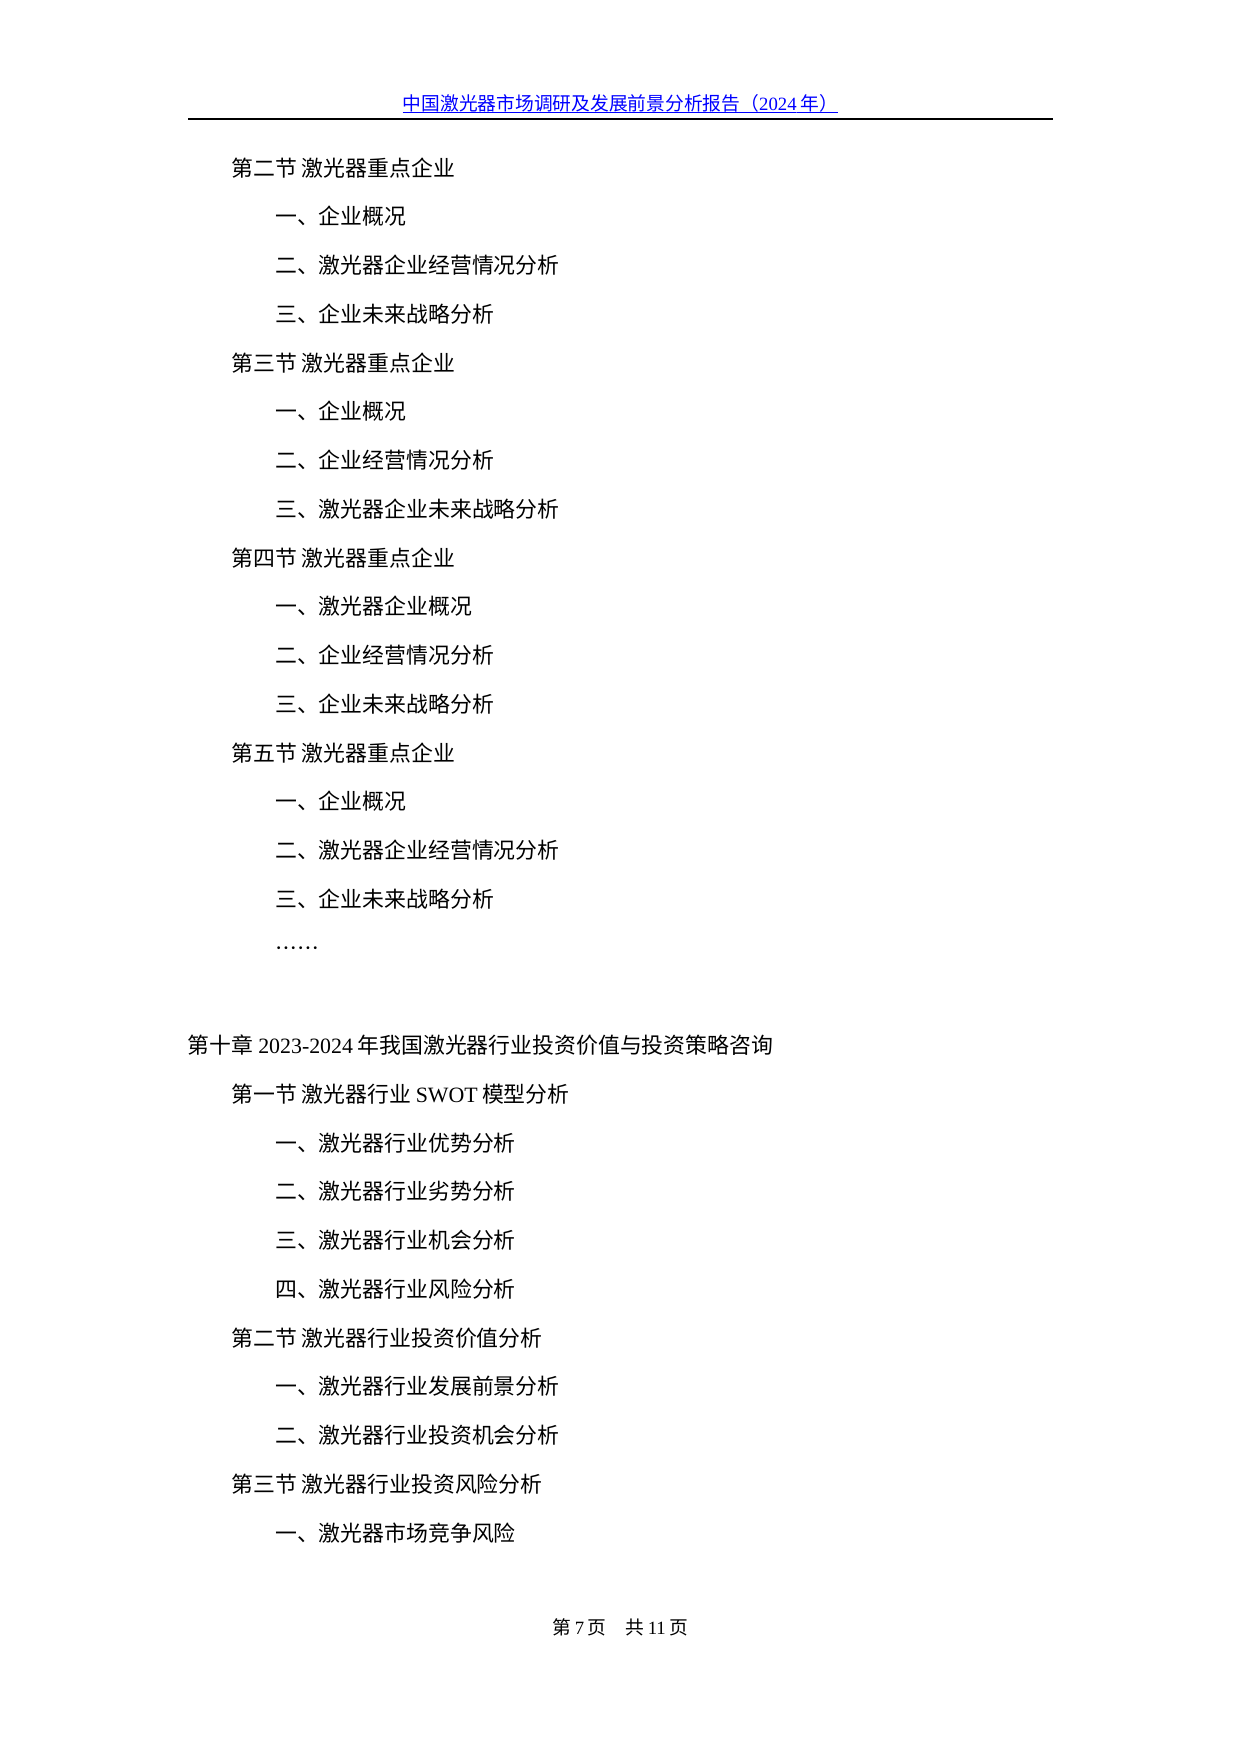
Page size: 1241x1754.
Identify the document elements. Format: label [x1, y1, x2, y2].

text [187, 150, 1053, 1548]
